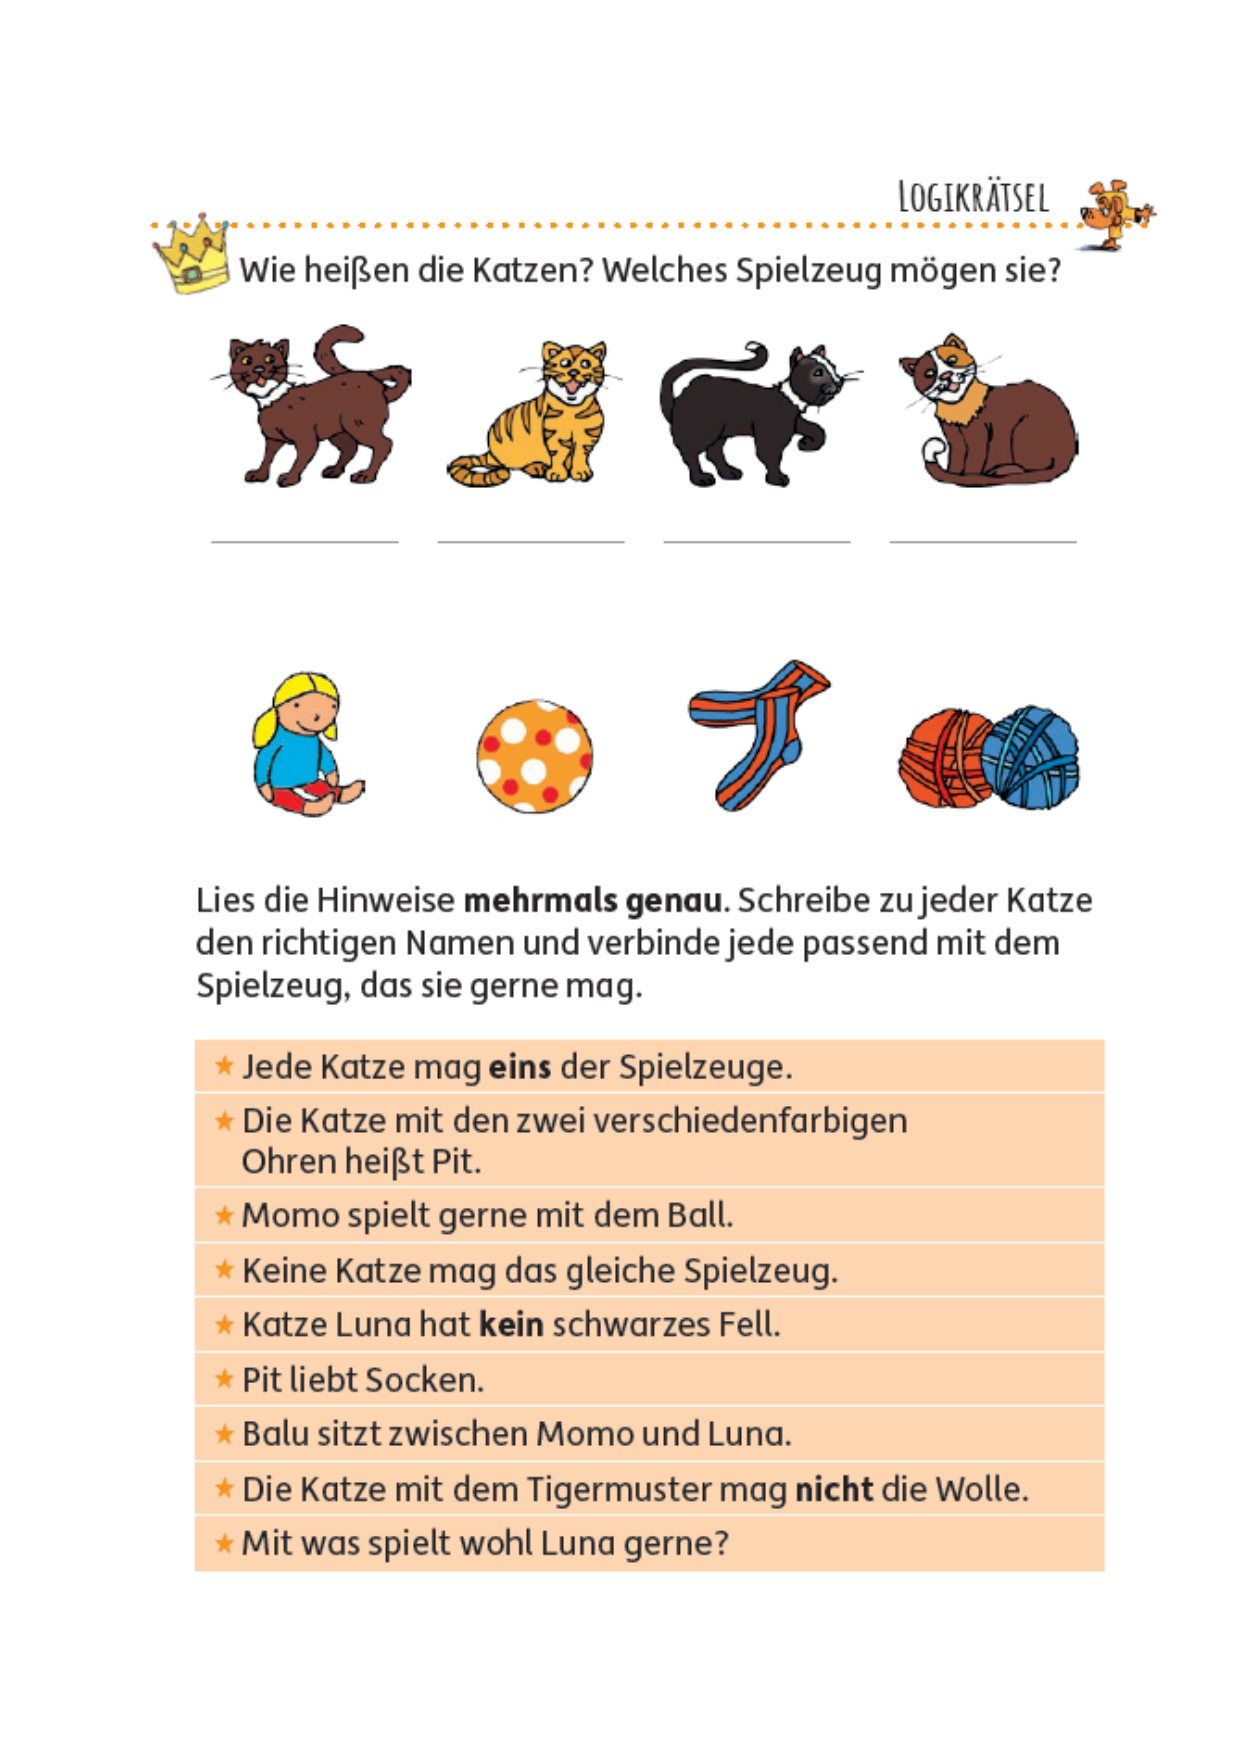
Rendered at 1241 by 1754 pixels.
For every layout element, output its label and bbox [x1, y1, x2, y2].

picture [147, 147, 1157, 1622]
